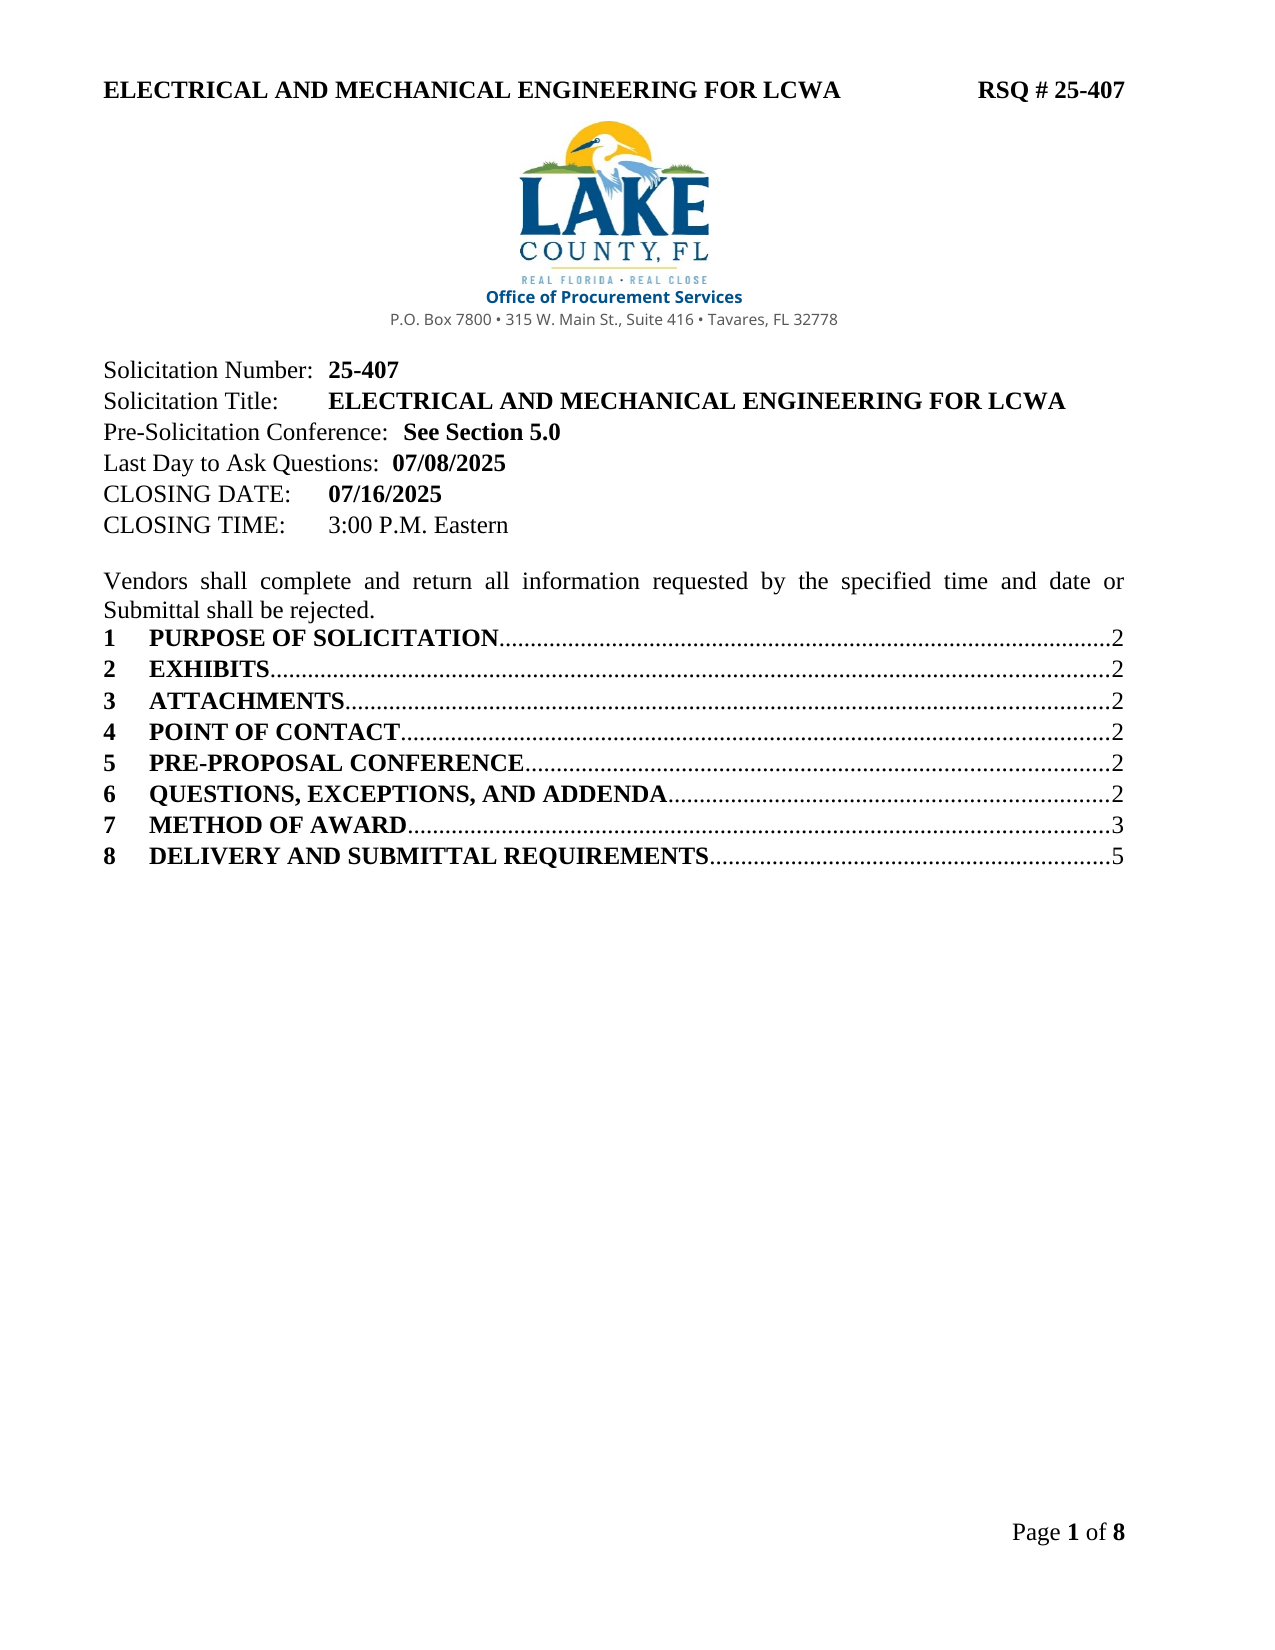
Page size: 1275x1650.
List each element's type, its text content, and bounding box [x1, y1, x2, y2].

text Office of Procurement Services [103, 286, 1125, 308]
picture [519, 121, 709, 284]
text P.O. Box 7800 • 315 W. Main St., Suite 416 • Tavares, FL 32778 [103, 308, 1125, 330]
text Vendors shall complete and return all information requested by the specified time and date or Submittal shall be rejected. [103, 566, 1125, 623]
text Solicitation Number: 25-407 Solicitation Title: ELECTRICAL AND MECHANICAL ENGINEERING FOR LCWA Pre-Solicitation Conference: See Section 5.0 [103, 355, 1125, 446]
text Last Day to Ask Questions: 07/08/2025 CLOSING DATE: 07/16/2025 CLOSING TIME: 3:00 P.M. Eastern [103, 448, 1125, 539]
